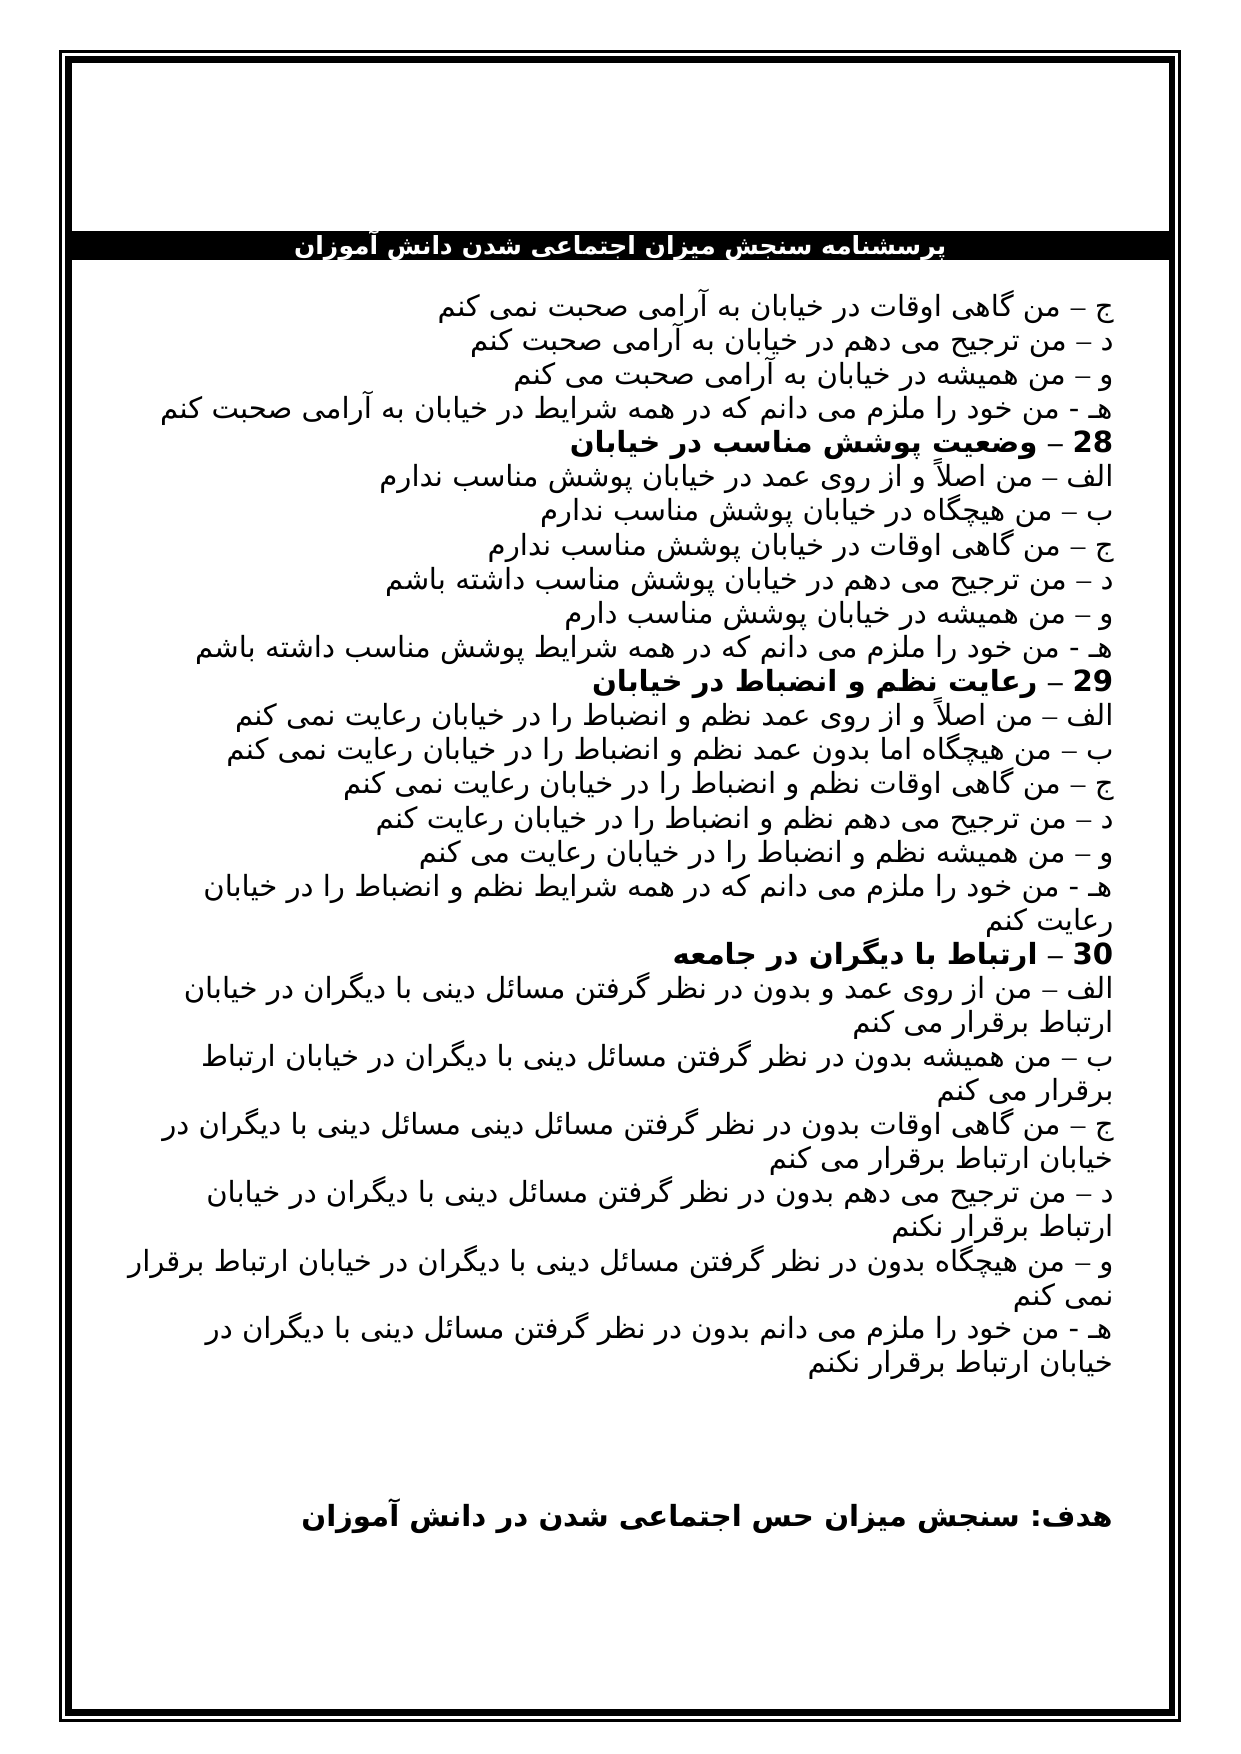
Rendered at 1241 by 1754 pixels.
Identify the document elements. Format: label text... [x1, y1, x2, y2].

text الف – من اصلاً و از روی عمد نظم و انضباط را در خیابان رعایت نمی كنم [127, 698, 1113, 732]
text هـ - من خود را ملزم می دانم كه در همه شرایط پوشش مناسب داشته باشم [127, 630, 1113, 664]
text ج – من گاهی اوقات در خیابان پوشش مناسب ندارم [127, 528, 1113, 562]
text ج – من گاهی اوقات بدون در نظر گرفتن مسائل دینی مسائل دینی با دیگران در خیابان ارتباط برقرار می كنم [127, 1107, 1113, 1176]
text د – من ترجیح می دهم در خیابان پوشش مناسب داشته باشم [127, 562, 1113, 596]
text و – من هیچگاه بدون در نظر گرفتن مسائل دینی با دیگران در خیابان ارتباط برقرار نمی كنم [127, 1244, 1113, 1312]
text هـ - من خود را ملزم می دانم كه در همه شرایط نظم و انضباط را در خیابان رعایت كنم [127, 869, 1113, 937]
text و – من همیشه در خیابان به آرامی صحبت می كنم [127, 357, 1113, 391]
text د – من ترجیح می دهم نظم و انضباط را در خیابان رعایت كنم [127, 801, 1113, 835]
text 30 – ارتباط با دیگران در جامعه [127, 937, 1113, 971]
text الف – من از روی عمد و بدون در نظر گرفتن مسائل دینی با دیگران در خیابان ارتباط برقرار می كنم [127, 971, 1113, 1039]
text هدف: سنجش میزان حس اجتماعی شدن در دانش آموزان [127, 1499, 1113, 1533]
text و – من همیشه در خیابان پوشش مناسب دارم [127, 596, 1113, 630]
text د – من ترجیح می دهم بدون در نظر گرفتن مسائل دینی با دیگران در خیابان ارتباط برقرار نكنم [127, 1176, 1113, 1244]
text ج – من گاهی اوقات در خیابان به آرامی صحبت نمی كنم [127, 289, 1113, 323]
text ب – من همیشه بدون در نظر گرفتن مسائل دینی با دیگران در خیابان ارتباط برقرار می كنم [127, 1039, 1113, 1107]
text د – من ترجیح می دهم در خیابان به آرامی صحبت كنم [127, 323, 1113, 357]
text 29 – رعایت نظم و انضباط در خیابان [127, 664, 1113, 698]
text ب – من هیچگاه در خیابان پوشش مناسب ندارم [127, 493, 1113, 528]
text ب – من هیچگاه اما بدون عمد نظم و انضباط را در خیابان رعایت نمی كنم [127, 732, 1113, 767]
text 28 – وضعیت پوشش مناسب در خیابان [127, 425, 1113, 459]
text و – من همیشه نظم و انضباط را در خیابان رعایت می كنم [127, 835, 1113, 869]
text هـ - من خود را ملزم می دانم كه در همه شرایط در خیابان به آرامی صحبت كنم [127, 391, 1113, 425]
text الف – من اصلاً و از روی عمد در خیابان پوشش مناسب ندارم [127, 459, 1113, 493]
text هـ - من خود را ملزم می دانم بدون در نظر گرفتن مسائل دینی با دیگران در خیابان ارتباط برقرار نكنم [127, 1312, 1113, 1380]
text ج – من گاهی اوقات نظم و انضباط را در خیابان رعایت نمی كنم [127, 767, 1113, 801]
